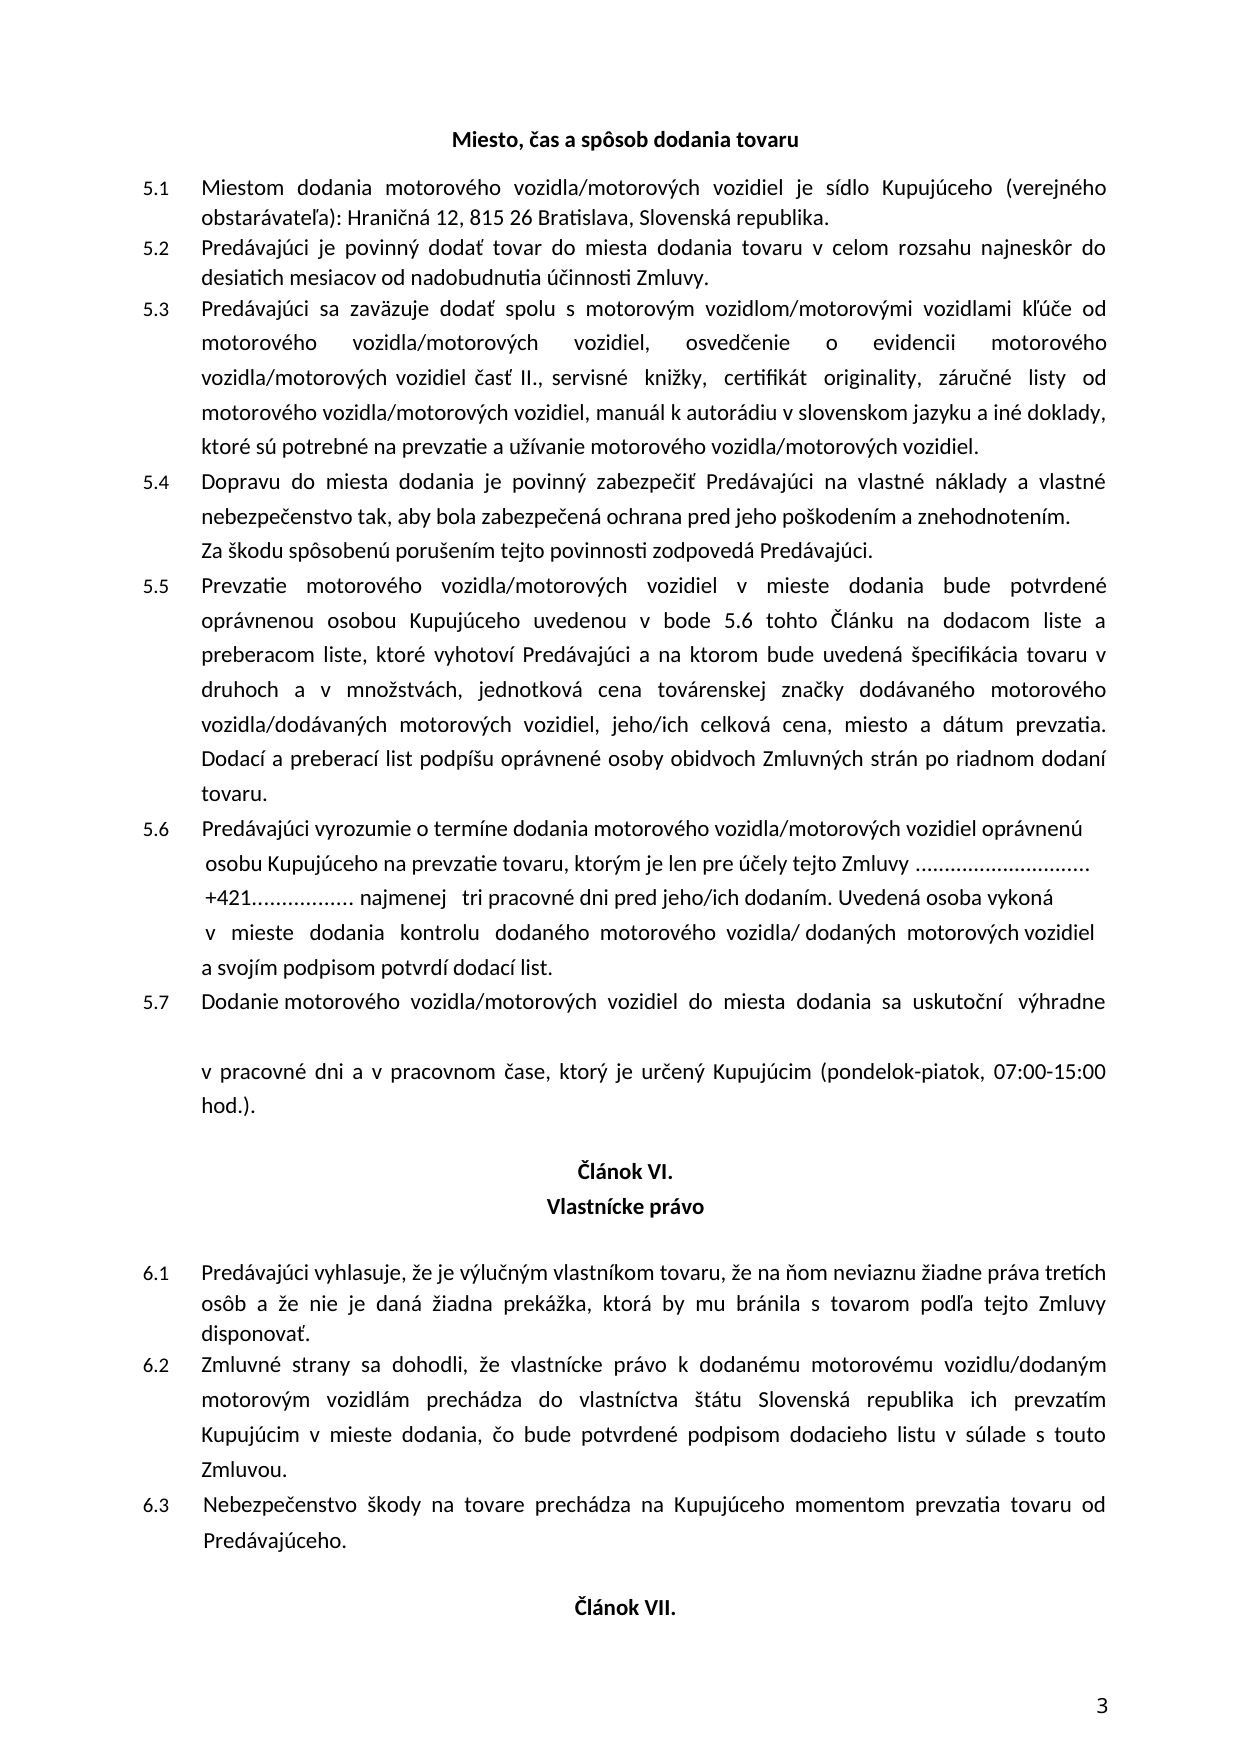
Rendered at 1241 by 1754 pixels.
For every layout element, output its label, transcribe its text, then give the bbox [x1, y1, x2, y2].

text Vlastnícke právo [143, 1192, 1108, 1220]
text Článok VII. [143, 1593, 1108, 1621]
list Dodanie motorového vozidla/motorových vozidiel do miesta dodania sa uskutoční výhradne v pracovné dni a v pracovnom čase, ktorý je určený Kupujúcim (pondelok-piatok, 07:00-15:00 hod.). [143, 987, 1108, 1119]
list Miestom dodania motorového vozidla/motorových vozidiel je sídlo Kupujúceho (verejného obstarávateľa): Hraničná 12, 815 26 Bratislava, Slovenská republika. [143, 173, 1108, 231]
text +421 najmenej tri pracovné dni pred jeho/ich dodaním. Uvedená osoba vykoná [201, 883, 1108, 911]
text osobu Kupujúceho na prevzatie tovaru, ktorým je len pre účely tejto Zmluvy [201, 849, 1108, 877]
list Predávajúci vyhlasuje, že je výlučným vlastníkom tovaru, že na ňom neviaznu žiadne práva tretích osôb a že nie je daná žiadna prekážka, ktorá by mu bránila s tovarom podľa tejto Zmluvy disponovať. [143, 1258, 1108, 1347]
text Miesto, čas a spôsob dodania tovaru [143, 126, 1108, 154]
list Predávajúci je povinný dodať tovar do miesta dodania tovaru v celom rozsahu najneskôr do desiatich mesiacov od nadobudnutia účinnosti Zmluvy. [143, 233, 1108, 291]
list Zmluvné strany sa dohodli, že vlastnícke právo k dodanému motorovému vozidlu/dodaným motorovým vozidlám prechádza do vlastníctva štátu Slovenská republika ich prevzatím Kupujúcim v mieste dodania, čo bude potvrdené podpisom dodacieho listu v súlade s touto Zmluvou. [143, 1350, 1108, 1483]
list Nebezpečenstvo škody na tovare prechádza na Kupujúceho momentom prevzatia tovaru od Predávajúceho. [143, 1490, 1108, 1554]
list Predávajúci vyrozumie o termíne dodania motorového vozidla/motorových vozidiel oprávnenú [143, 814, 1108, 842]
text Článok VI. [143, 1157, 1108, 1185]
list Prevzatie motorového vozidla/motorových vozidiel v mieste dodania bude potvrdené oprávnenou osobou Kupujúceho uvedenou v bode 5.6 tohto Článku na dodacom liste a preberacom liste, ktoré vyhotoví Predávajúci a na ktorom bude uvedená špecifikácia tovaru v druhoch a v množstvách, jednotková cena továrenskej značky dodávaného motorového vozidla/dodávaných motorových vozidiel, jeho/ich celková cena, miesto a dátum prevzatia. Dodací a preberací list podpíšu oprávnené osoby obidvoch Zmluvných strán po riadnom dodaní tovaru. [143, 571, 1108, 807]
list Predávajúci sa zaväzuje dodať spolu s motorovým vozidlom/motorovými vozidlami kľúče od motorového vozidla/motorových vozidiel, osvedčenie o evidencii motorového vozidla/motorových vozidiel časť II., servisné knižky, certifikát originality, záručné listy od motorového vozidla/motorových vozidiel, manuál k autorádiu v slovenskom jazyku a iné doklady, ktoré sú potrebné na prevzatie a užívanie motorového vozidla/motorových vozidiel. [143, 294, 1108, 460]
list Dopravu do miesta dodania je povinný zabezpečiť Predávajúci na vlastné náklady a vlastné nebezpečenstvo tak, aby bola zabezpečená ochrana pred jeho poškodením a znehodnotením. Za škodu spôsobenú porušením tejto povinnosti zodpovedá Predávajúci. [143, 467, 1108, 564]
text v mieste dodania kontrolu dodaného motorového vozidla/ dodaných motorových vozidiel a svojím podpisom potvrdí dodací list. [201, 918, 1108, 981]
